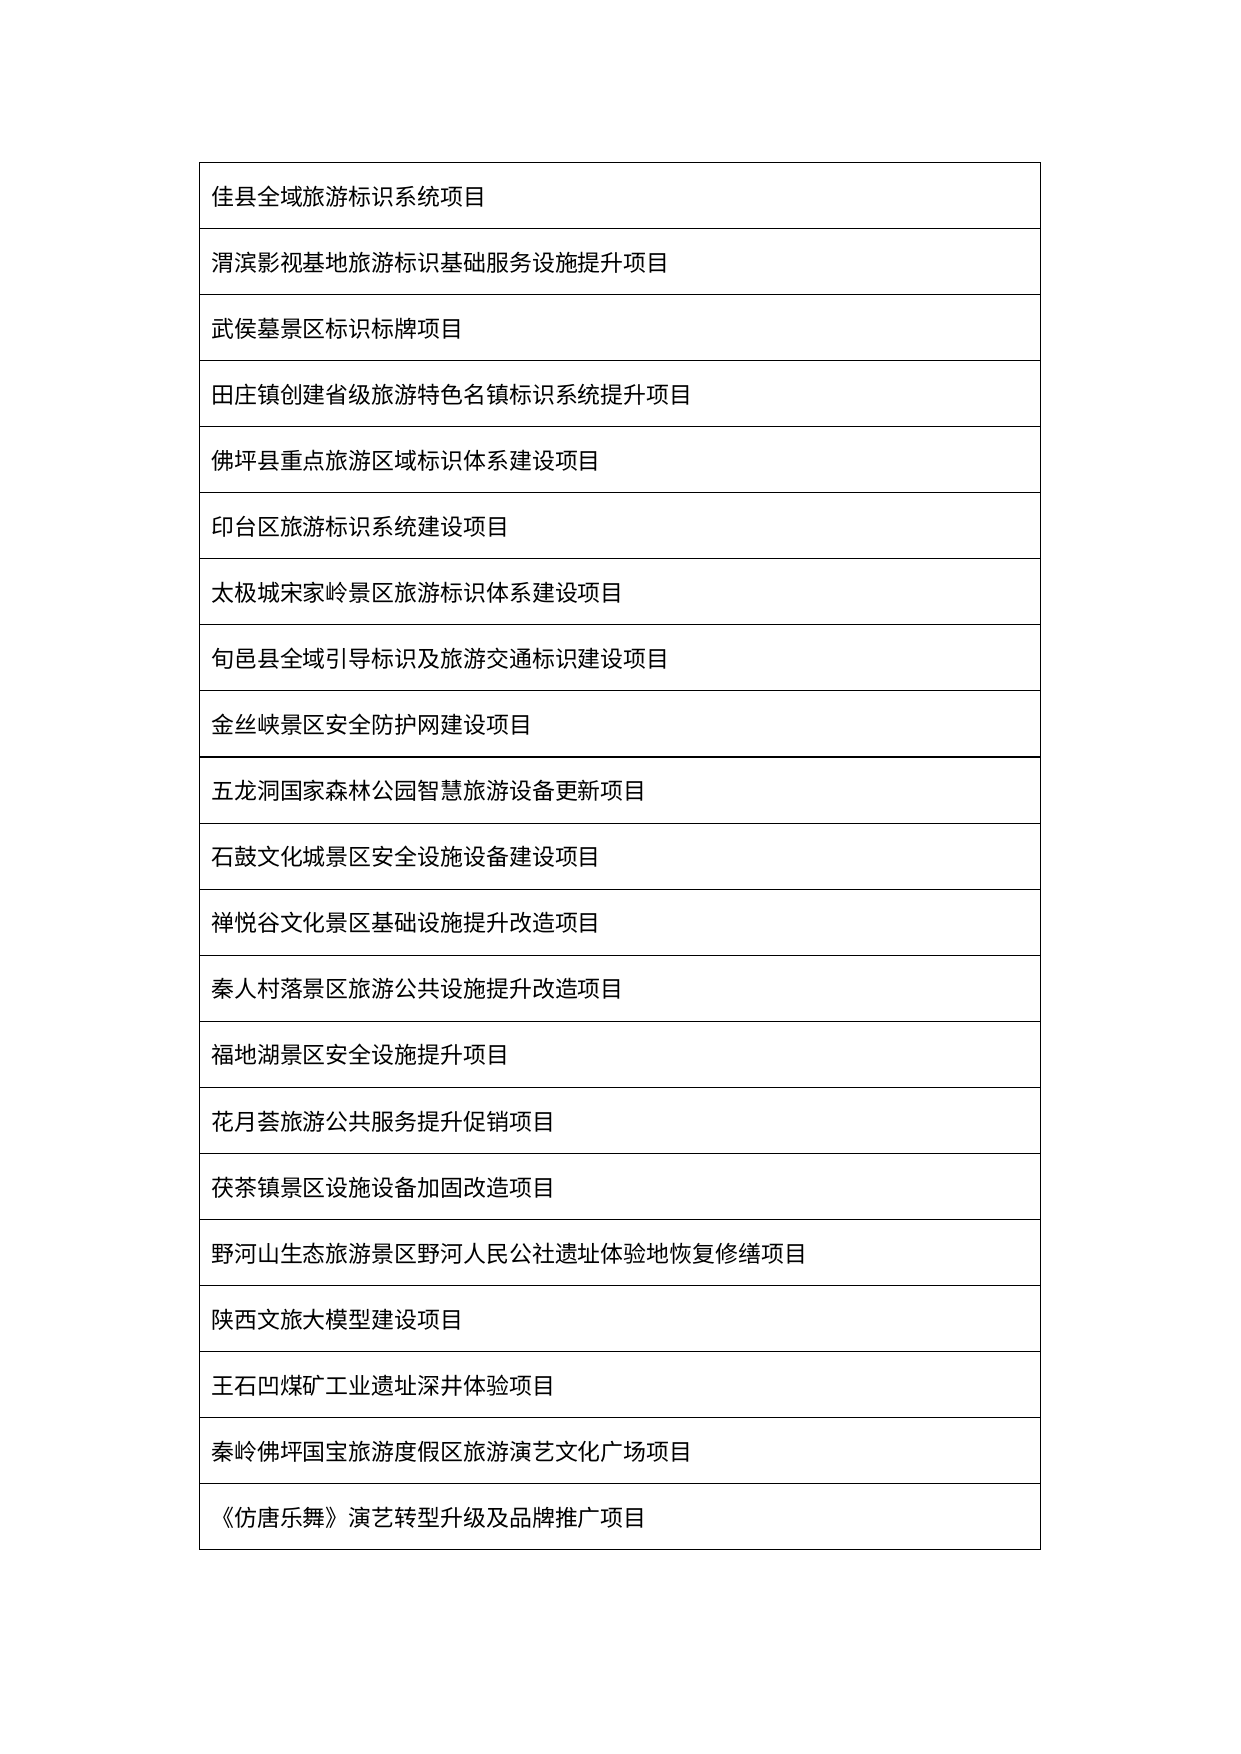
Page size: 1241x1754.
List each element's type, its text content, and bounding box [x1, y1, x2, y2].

table_cell 陕西文旅大模型建设项目 [200, 1286, 1040, 1351]
table_cell 秦人村落景区旅游公共设施提升改造项目 [200, 956, 1040, 1021]
table_cell 佳县全域旅游标识系统项目 [200, 163, 1040, 228]
table_cell 田庄镇创建省级旅游特色名镇标识系统提升项目 [200, 361, 1040, 426]
table_cell 石鼓文化城景区安全设施设备建设项目 [200, 824, 1040, 888]
table_cell 茯茶镇景区设施设备加固改造项目 [200, 1154, 1040, 1219]
table_cell 秦岭佛坪国宝旅游度假区旅游演艺文化广场项目 [200, 1418, 1040, 1483]
table_cell 金丝峡景区安全防护网建设项目 [200, 691, 1040, 756]
table_cell 佛坪县重点旅游区域标识体系建设项目 [200, 427, 1040, 492]
table_cell 王石凹煤矿工业遗址深井体验项目 [200, 1352, 1040, 1417]
table_cell 太极城宋家岭景区旅游标识体系建设项目 [200, 559, 1040, 624]
table_cell 武侯墓景区标识标牌项目 [200, 295, 1040, 360]
table_cell 旬邑县全域引导标识及旅游交通标识建设项目 [200, 625, 1040, 690]
table_cell 《仿唐乐舞》演艺转型升级及品牌推广项目 [200, 1484, 1040, 1549]
table_cell 野河山生态旅游景区野河人民公社遗址体验地恢复修缮项目 [200, 1220, 1040, 1285]
table_cell 印台区旅游标识系统建设项目 [200, 493, 1040, 558]
table_cell 禅悦谷文化景区基础设施提升改造项目 [200, 890, 1040, 954]
table_cell 花月荟旅游公共服务提升促销项目 [200, 1088, 1040, 1153]
table_cell 渭滨影视基地旅游标识基础服务设施提升项目 [200, 229, 1040, 294]
table_cell 福地湖景区安全设施提升项目 [200, 1022, 1040, 1087]
table_cell 五龙洞国家森林公园智慧旅游设备更新项目 [200, 758, 1040, 822]
